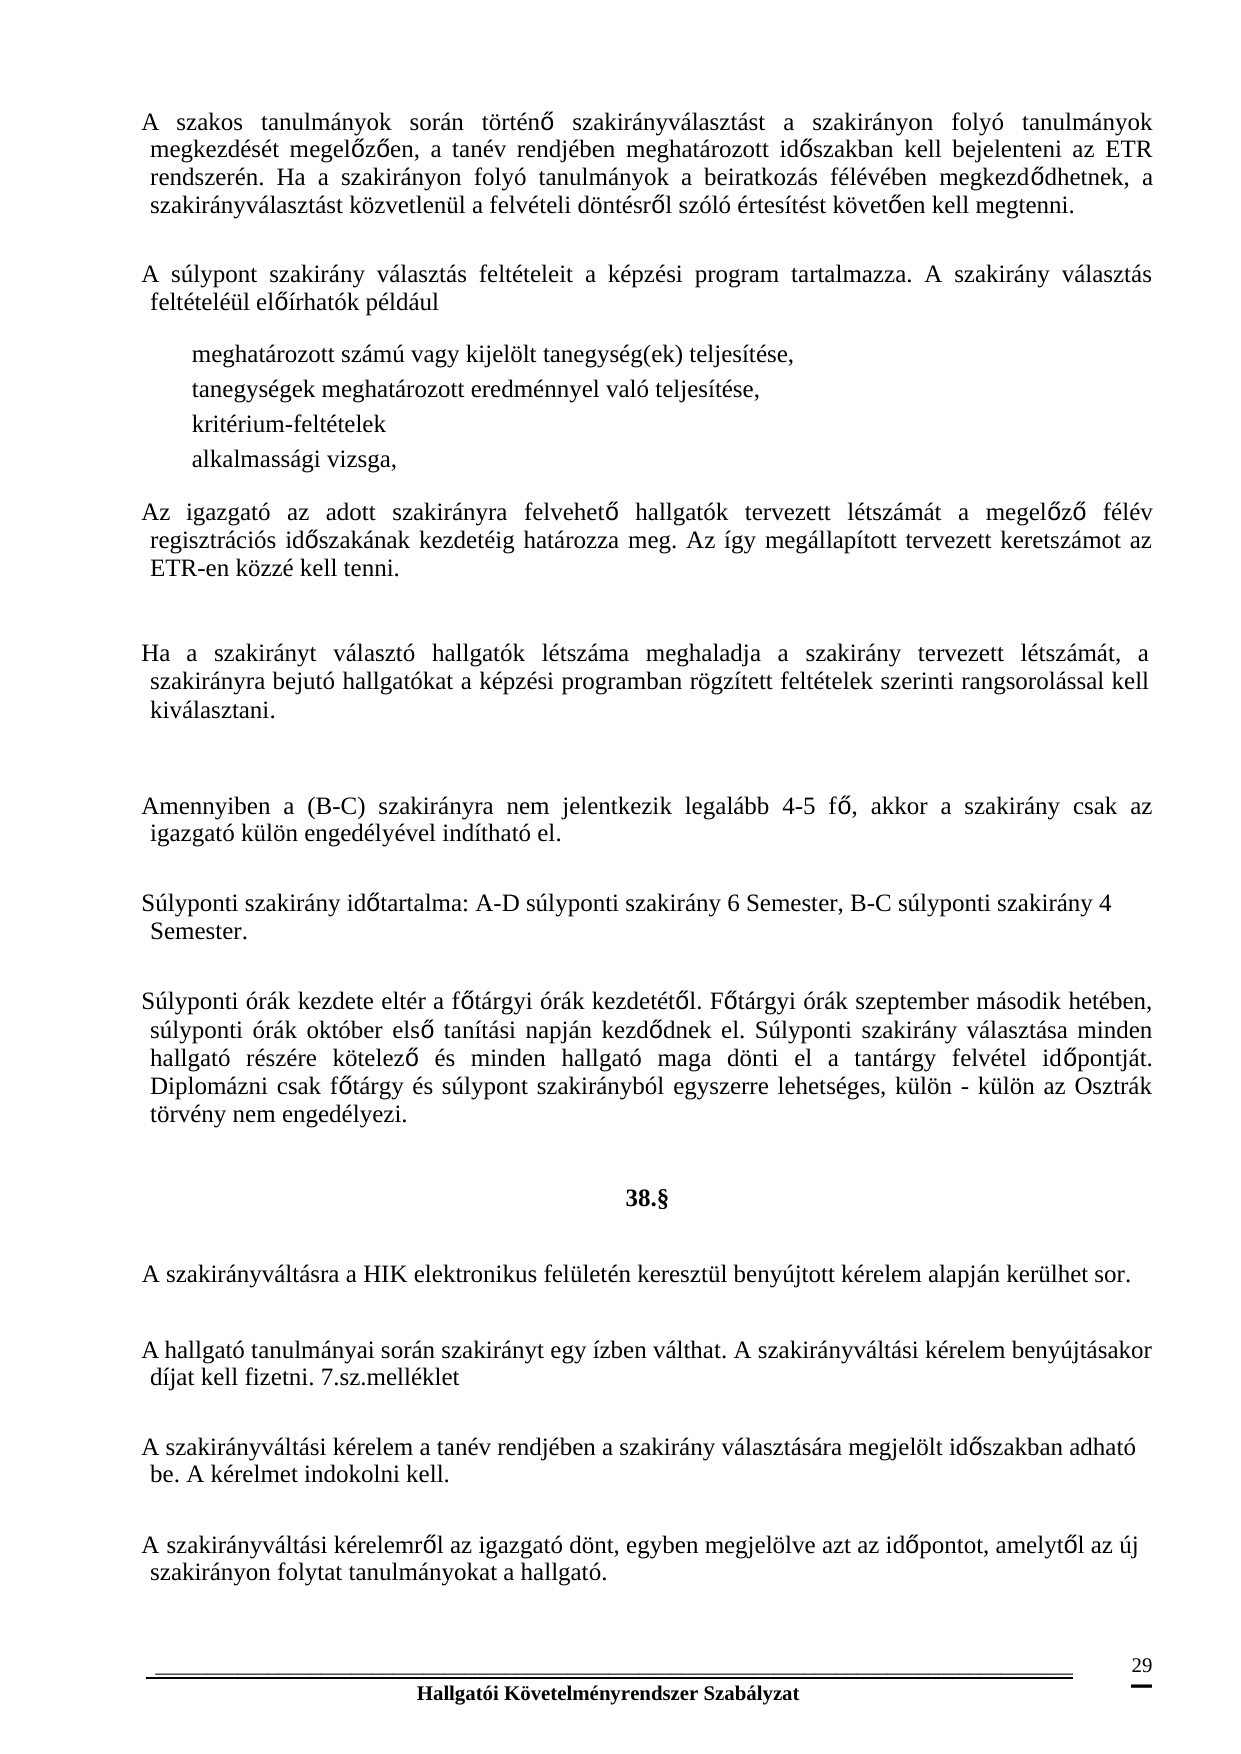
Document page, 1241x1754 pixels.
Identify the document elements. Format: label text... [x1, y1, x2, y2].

text alkalmassági vizsga, [192, 444, 1153, 473]
text Hallgatói Követelményrendszer Szabályzat [417, 1681, 1153, 1705]
text A hallgató tanulmányai során szakirányt egy ízben válthat. A szakirányváltási kérelem benyújtásakor díjat kell fizetni. 7.sz.melléklet [141, 1336, 1153, 1391]
text tanegységek meghatározott eredménnyel való teljesítése, [192, 374, 1153, 403]
text Súlyponti órák kezdete eltér a főtárgyi órák kezdetétől. Főtárgyi órák szeptember második hetében, súlyponti órák október első tanítási napján kezdődnek el. Súlyponti szakirány választása minden hallgató részére kötelező és minden hallgató maga dönti el a tantárgy felvétel időpontját. Diplomázni csak főtárgy és súlypont szakirányból egyszerre lehetséges, külön - külön az Osztrák törvény nem engedélyezi. [141, 987, 1153, 1127]
text Ha a szakirányt választó hallgatók létszáma meghaladja a szakirány tervezett létszámát, a szakirányra bejutó hallgatókat a képzési programban rögzített feltételek szerinti rangsorolással kell kiválasztani. [141, 638, 1151, 724]
text 38.§ [141, 1183, 1153, 1212]
text A súlypont szakirány választás feltételeit a képzési program tartalmazza. A szakirány választás feltételéül előírhatók például [141, 261, 1153, 316]
text kritérium-feltételek [192, 409, 1153, 438]
list szakirányváltási kérelemről az igazgató dönt, egyben megjelölve azt az időpontot, amelytől az új szakirányon folytat tanulmányokat a hallgató. [141, 1531, 1153, 1586]
text Súlyponti szakirány időtartalma: A-D súlyponti szakirány 6 Semester, B-C súlyponti szakirány 4 Semester. [141, 890, 1151, 944]
table_header 29 [1073, 1653, 1152, 1677]
text A szakos tanulmányok során történő szakirányválasztást a szakirányon folyó tanulmányok megkezdését megelőzően, a tanév rendjében meghatározott időszakban kell bejelenteni az ETR rendszerén. Ha a szakirányon folyó tanulmányok a beiratkozás félévében megkezdődhetnek, a szakirányválasztást közvetlenül a felvételi döntésről szóló értesítést követően kell megtenni. [141, 108, 1153, 218]
text Amennyiben a (B-C) szakirányra nem jelentkezik legalább 4-5 fő, akkor a szakirány csak az igazgató külön engedélyével indítható el. [141, 792, 1153, 847]
text A szakirányváltási kérelem a tanév rendjében a szakirány választására megjelölt időszakban adható be. A kérelmet indokolni kell. [141, 1433, 1151, 1488]
table_header _________________________________________________________________________________________ [146, 1653, 1073, 1677]
text A szakirányváltásra a HIK elektronikus felületén keresztül benyújtott kérelem alapján kerülhet sor. [142, 1259, 1153, 1288]
text Az igazgató az adott szakirányra felvehető hallgatók tervezett létszámát a megelőző félév regisztrációs időszakának kezdetéig határozza meg. Az így megállapított tervezett keretszámot az ETR-en közzé kell tenni. [141, 498, 1153, 581]
text meghatározott számú vagy kijelölt tanegység(ek) teljesítése, [192, 339, 1153, 368]
